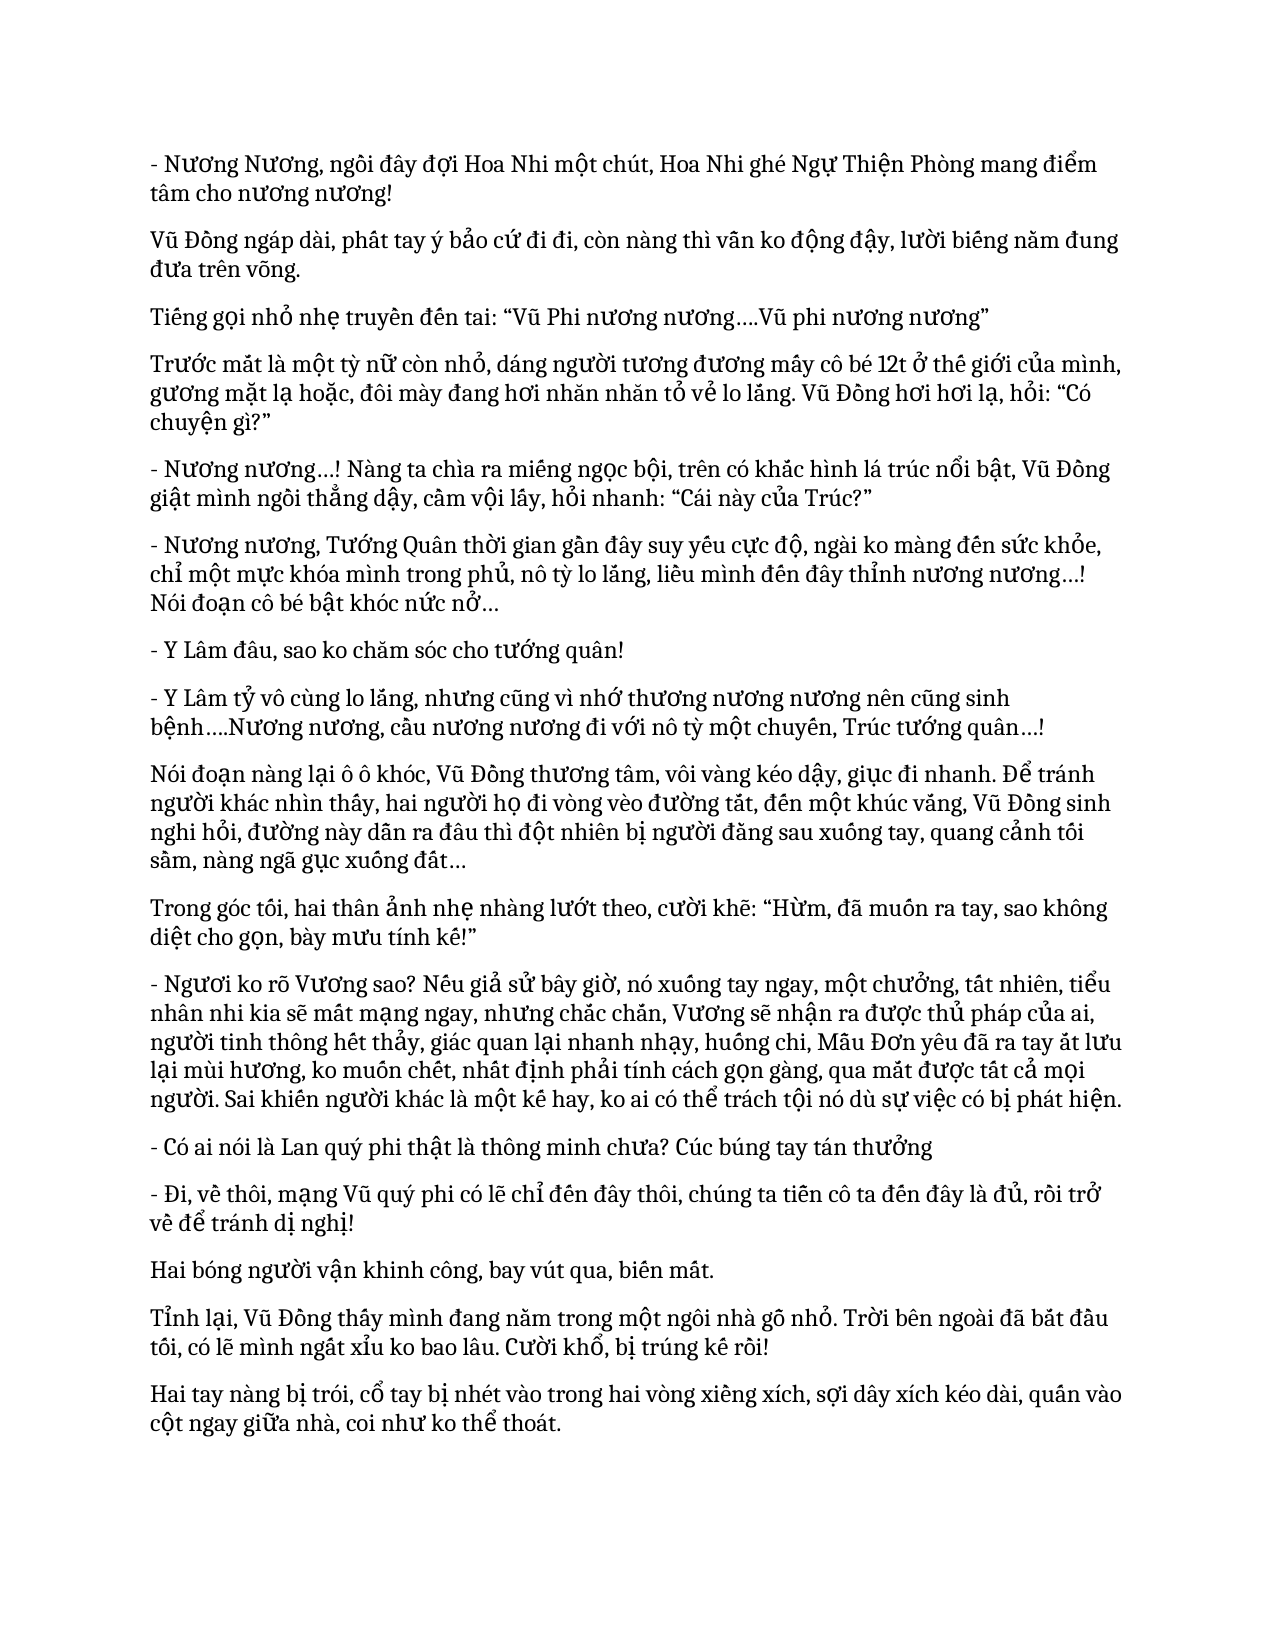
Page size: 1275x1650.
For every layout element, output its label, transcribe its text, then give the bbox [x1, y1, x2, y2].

text Nói đoạn nàng lại ô ô khóc, Vũ Đồng thương tâm, vôi vàng kéo dậy, giục đi nhanh. Để tránh người khác nhìn thấy, hai người họ đi vòng vèo đường tắt, đến một khúc vắng, Vũ Đồng sinh nghi hỏi, đường này dẫn ra đâu thì đột nhiên bị người đằng sau xuống tay, quang cảnh tối sầm, nàng ngã gục xuống đất… [150, 760, 1125, 875]
text - Đi, về thôi, mạng Vũ quý phi có lẽ chỉ đến đây thôi, chúng ta tiễn cô ta đến đây là đủ, rồi trở về để tránh dị nghị! [150, 1180, 1125, 1237]
text Vũ Đồng ngáp dài, phất tay ý bảo cứ đi đi, còn nàng thì vẫn ko động đậy, lười biếng nằm đung đưa trên võng. [150, 226, 1125, 284]
text - Y Lâm đâu, sao ko chăm sóc cho tướng quân! [150, 636, 1125, 665]
text - Có ai nói là Lan quý phi thật là thông minh chưa? Cúc búng tay tán thưởng [150, 1132, 1125, 1161]
text Hai bóng người vận khinh công, bay vút qua, biến mất. [150, 1256, 1125, 1285]
text Trước mắt là một tỳ nữ còn nhỏ, dáng người tương đương mấy cô bé 12t ở thế giới của mình, gương mặt lạ hoặc, đôi mày đang hơi nhăn nhăn tỏ vẻ lo lắng. Vũ Đồng hơi hơi lạ, hỏi: “Có chuyện gì?” [150, 350, 1125, 436]
text - Y Lâm tỷ vô cùng lo lắng, nhưng cũng vì nhớ thương nương nương nên cũng sinh bệnh….Nương nương, cầu nương nương đi với nô tỳ một chuyến, Trúc tướng quân…! [150, 684, 1125, 741]
text Hai tay nàng bị trói, cổ tay bị nhét vào trong hai vòng xiềng xích, sợi dây xích kéo dài, quấn vào cột ngay giữa nhà, coi như ko thể thoát. [150, 1380, 1125, 1437]
text - Ngươi ko rõ Vương sao? Nếu giả sử bây giờ, nó xuống tay ngay, một chưởng, tất nhiên, tiểu nhân nhi kia sẽ mất mạng ngay, nhưng chắc chắn, Vương sẽ nhận ra được thủ pháp của ai, người tinh thông hết thảy, giác quan lại nhanh nhạy, huống chi, Mẫu Đơn yêu đã ra tay ắt lưu lại mùi hương, ko muốn chết, nhất định phải tính cách gọn gàng, qua mắt được tất cả mọi người. Sai khiến người khác là một kế hay, ko ai có thể trách tội nó dù sự việc có bị phát hiện. [150, 970, 1125, 1114]
text - Nương nương…! Nàng ta chìa ra miếng ngọc bội, trên có khắc hình lá trúc nổi bật, Vũ Đồng giật mình ngồi thẳng dậy, cầm vội lấy, hỏi nhanh: “Cái này của Trúc?” [150, 455, 1125, 512]
text Tỉnh lại, Vũ Đồng thấy mình đang nằm trong một ngôi nhà gỗ nhỏ. Trời bên ngoài đã bắt đầu tối, có lẽ mình ngất xỉu ko bao lâu. Cười khổ, bị trúng kế rồi! [150, 1304, 1125, 1361]
text - Nương Nương, ngồi đây đợi Hoa Nhi một chút, Hoa Nhi ghé Ngự Thiện Phòng mang điểm tâm cho nương nương! [150, 150, 1125, 207]
text - Nương nương, Tướng Quân thời gian gần đây suy yếu cực độ, ngài ko màng đến sức khỏe, chỉ một mực khóa mình trong phủ, nô tỳ lo lắng, liều mình đến đây thỉnh nương nương…! Nói đoạn cô bé bật khóc nức nở… [150, 531, 1125, 617]
text Tiếng gọi nhỏ nhẹ truyền đến tai: “Vũ Phi nương nương….Vũ phi nương nương” [150, 302, 1125, 331]
text Trong góc tối, hai thân ảnh nhẹ nhàng lướt theo, cười khẽ: “Hừm, đã muốn ra tay, sao không diệt cho gọn, bày mưu tính kế!” [150, 894, 1125, 951]
